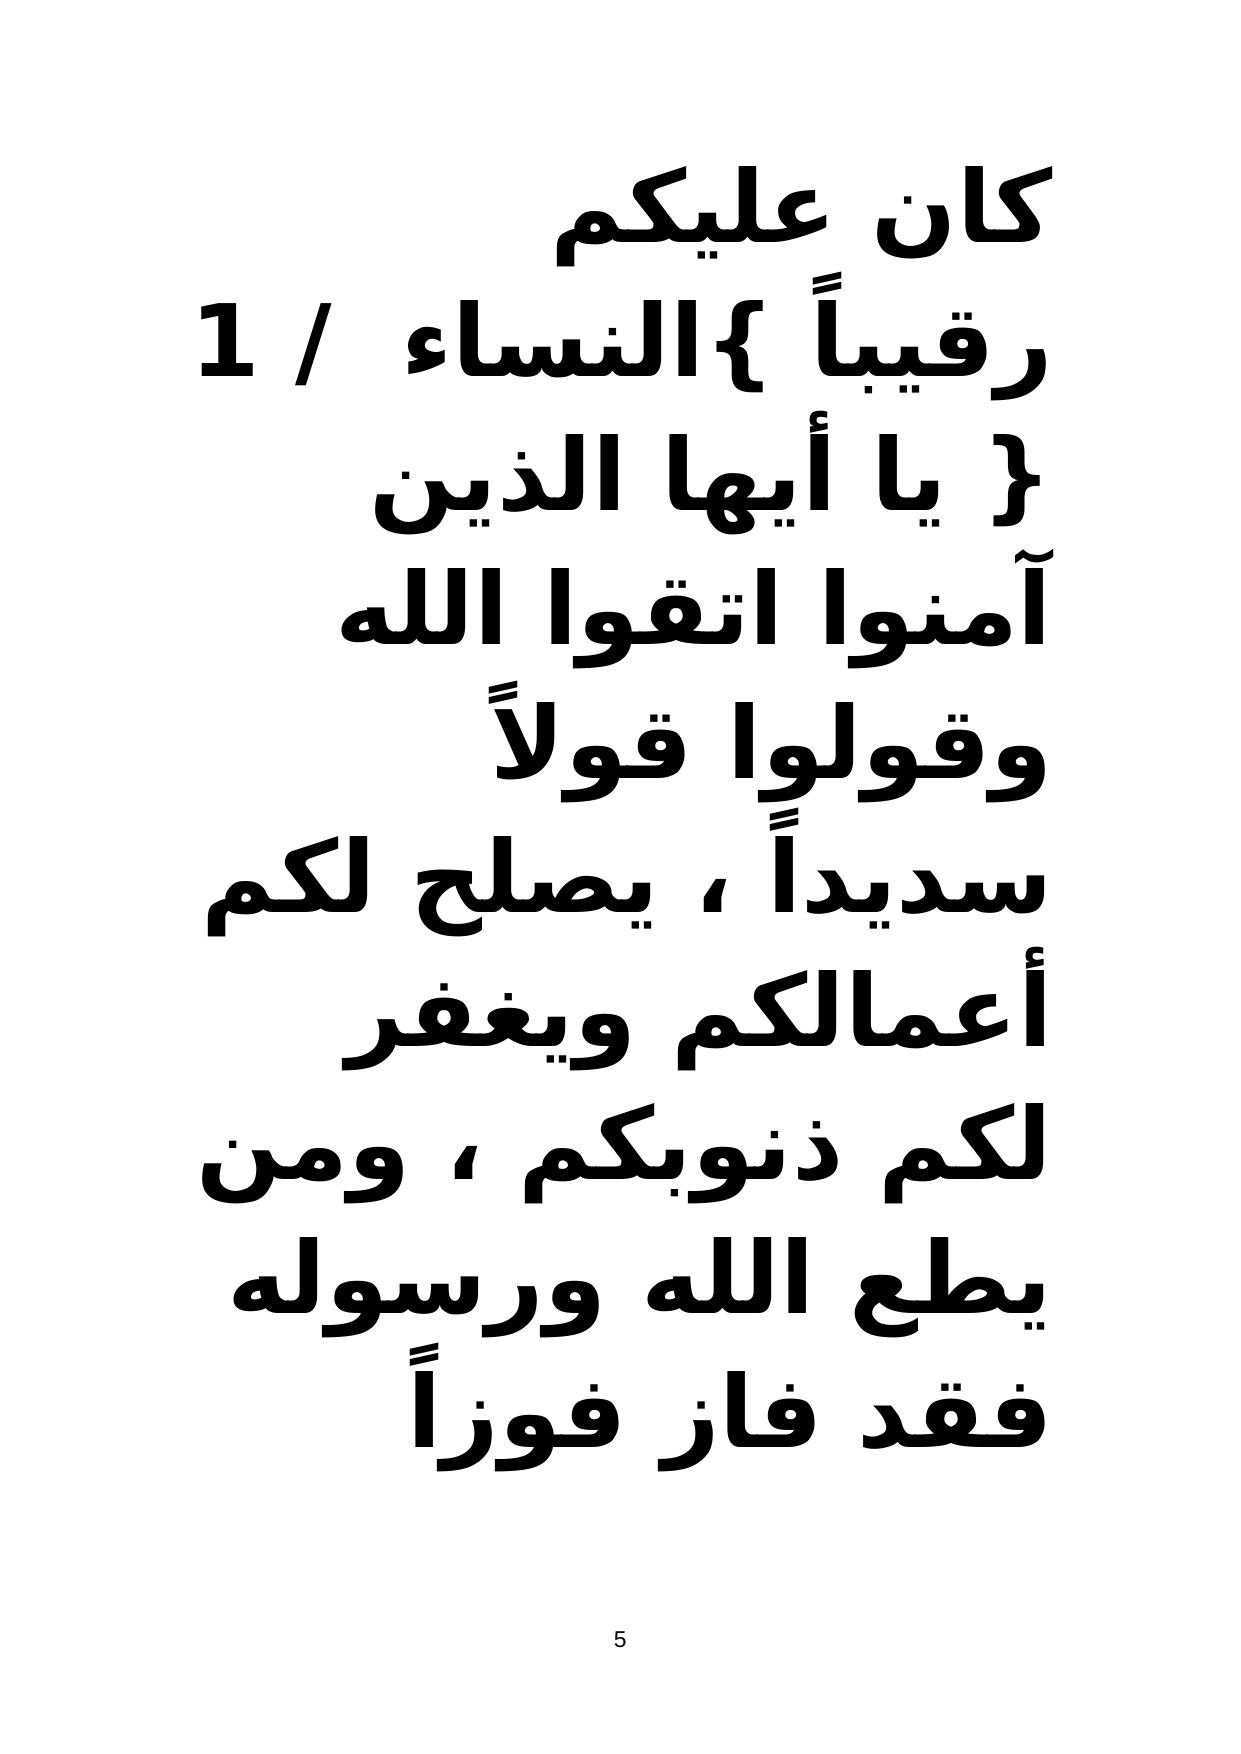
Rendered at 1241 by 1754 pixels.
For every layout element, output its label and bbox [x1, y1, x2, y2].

text [187, 150, 1053, 1471]
